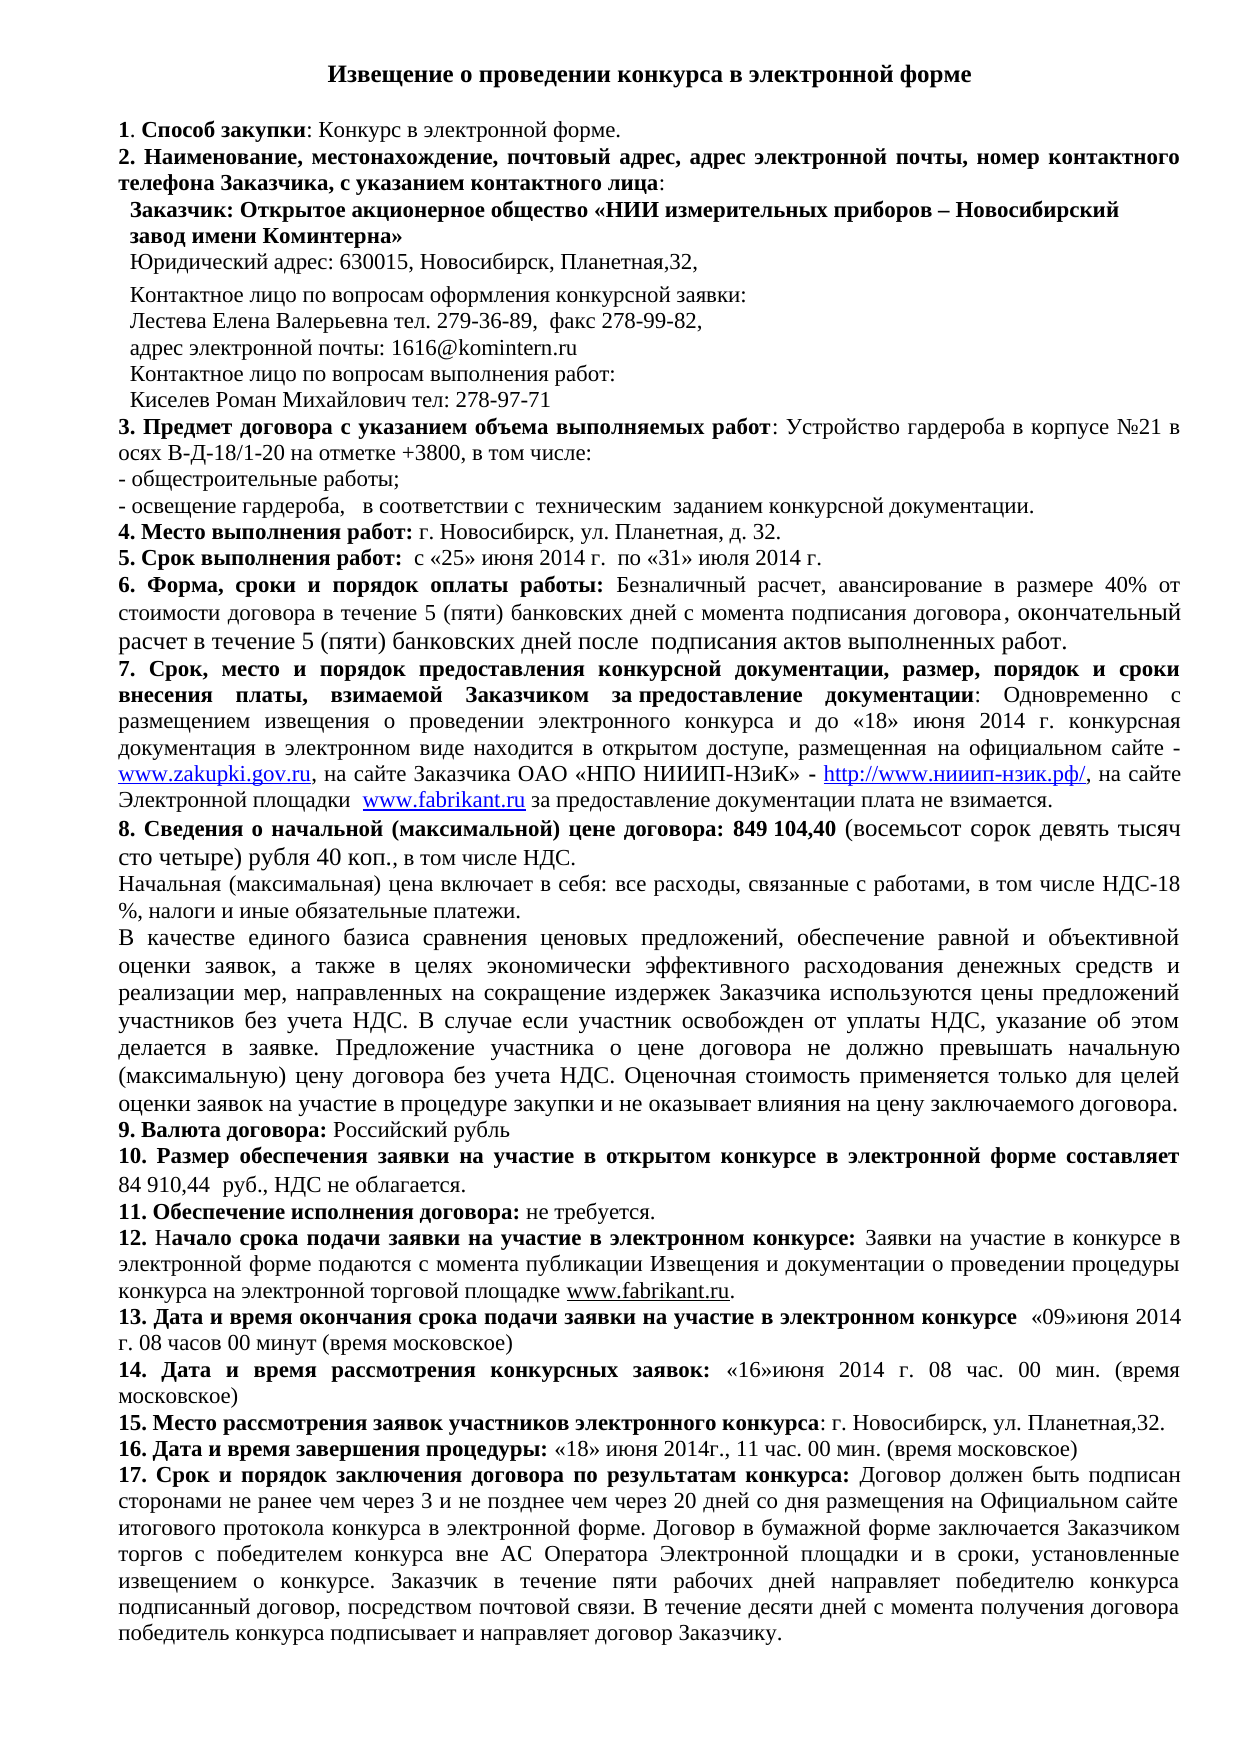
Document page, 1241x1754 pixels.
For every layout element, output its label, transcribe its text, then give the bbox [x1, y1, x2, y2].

text - общестроительные работы; [118, 465, 1181, 492]
text 3. Предмет договора с указанием объема выполняемых работ: Устройство гардероба в корпусе №21 в осях В-Д-18/1-20 на отметке +3800, в том числе: [118, 413, 1181, 465]
table_cell Юридический адрес: 630015, Новосибирск, Планетная,32, [118, 248, 1131, 281]
text 13. Дата и время окончания срока подачи заявки на участие в электронном конкурсе «09»июня 2014 г. 08 часов 00 минут (время московское) [118, 1303, 1181, 1356]
text 2. Наименование, местонахождение, почтовый адрес, адрес электронной почты, номер контактного телефона Заказчика, с указанием контактного лица: [118, 143, 1181, 196]
text 4. Место выполнения работ: г. Новосибирск, ул. Планетная, д. 32. [118, 518, 1181, 544]
list 9. Валюта договора: Российский рубль [118, 1116, 1181, 1143]
text 10. Размер обеспечения заявки на участие в открытом конкурсе в электронной форме составляет 84 910,44 руб., НДС не облагается. [118, 1143, 1181, 1198]
table_cell Контактное лицо по вопросам выполнения работ: Киселев Роман Михайлович тел: 278-97-71 [118, 360, 1131, 413]
text 17. Срок и порядок заключения договора по результатам конкурса: Договор должен быть подписан сторонами не ранее чем через 3 и не позднее чем через 20 дней со дня размещения на Официальном сайте итогового протокола конкурса в электронной форме. Договор в бумажной форме заключается Заказчиком торгов с победителем конкурса вне АС Оператора Электронной площадки и в сроки, установленные извещением о конкурсе. Заказчик в течение пяти рабочих дней направляет победителю конкурса подписанный договор, посредством почтовой связи. В течение десяти дней с момента получения договора победитель конкурса подписывает и направляет договор Заказчику. [118, 1461, 1181, 1646]
text 6. Форма, сроки и порядок оплаты работы: Безналичный расчет, авансирование в размере 40% от стоимости договора в течение 5 (пяти) банковских дней с момента подписания договора, окончательный расчет в течение 5 (пяти) банковских дней после подписания актов выполненных работ. [118, 571, 1181, 655]
text 1. Способ закупки: Конкурс в электронной форме. [118, 117, 1181, 143]
text 8. Сведения о начальной (максимальной) цене договора: 849 104,40 (восемьсот сорок девять тысяч сто четыре) рубля 40 коп., в том числе НДС. [118, 813, 1181, 870]
text 11. Обеспечение исполнения договора: не требуется. [118, 1198, 1181, 1224]
text 12. Начало срока подачи заявки на участие в электронном конкурсе: Заявки на участие в конкурсе в электронной форме подаются c момента публикации Извещения и документации о проведении процедуры конкурса на электронной торговой площадке www.fabrikant.ru. [118, 1224, 1181, 1303]
text 16. Дата и время завершения процедуры: «18» июня 2014г., 11 час. 00 мин. (время московское) [118, 1435, 1181, 1461]
text - освещение гардероба, в соответствии с техническим заданием конкурсной документации. [118, 492, 1181, 518]
text 5. Срок выполнения работ: с «25» июня 2014 г. по «31» июля 2014 г. [118, 544, 1181, 571]
text 14. Дата и время рассмотрения конкурсных заявок: «16»июня 2014 г. 08 час. 00 мин. (время московское) [118, 1356, 1181, 1408]
text 15. Место рассмотрения заявок участников электронного конкурса: г. Новосибирск, ул. Планетная,32. [118, 1408, 1181, 1435]
text Начальная (максимальная) цена включает в себя: все расходы, связанные с работами, в том числе НДС-18 %, налоги и иные обязательные платежи. [118, 870, 1181, 923]
text В качестве единого базиса сравнения ценовых предложений, обеспечение равной и объективной оценки заявок, а также в целях экономически эффективного расходования денежных средств и реализации мер, направленных на сокращение издержек Заказчика используются цены предложений участников без учета НДС. В случае если участник освобожден от уплаты НДС, указание об этом делается в заявке. Предложение участника о цене договора не должно превышать начальную (максимальную) цену договора без учета НДС. Оценочная стоимость применяется только для целей оценки заявок на участие в процедуре закупки и не оказывает влияния на цену заключаемого договора. [118, 923, 1181, 1116]
text Извещение о проведении конкурса в электронной форме [118, 59, 1181, 88]
table_cell Контактное лицо по вопросам оформления конкурсной заявки: Лестева Елена Валерьевна тел. 279-36-89, факс 278-99-82, адрес электронной почты: 1616@komintern.ru [118, 281, 1131, 360]
table_header Заказчик: Открытое акционерное общество «НИИ измерительных приборов – Новосибирский завод имени Коминтерна» [118, 196, 1131, 248]
text 7. Срок, место и порядок предоставления конкурсной документации, размер, порядок и сроки внесения платы, взимаемой Заказчиком за предоставление документации: Одновременно с размещением извещения о проведении электронного конкурса и до «18» июня 2014 г. конкурсная документация в электронном виде находится в открытом доступе, размещенная на официальном сайте - www.zakupki.gov.ru, на сайте Заказчика ОАО «НПО НИИИП-НЗиК» - http://www.нииип-нзик.рф/, на сайте Электронной площадки www.fabrikant.ru за предоставление документации плата не взимается. [118, 655, 1181, 813]
